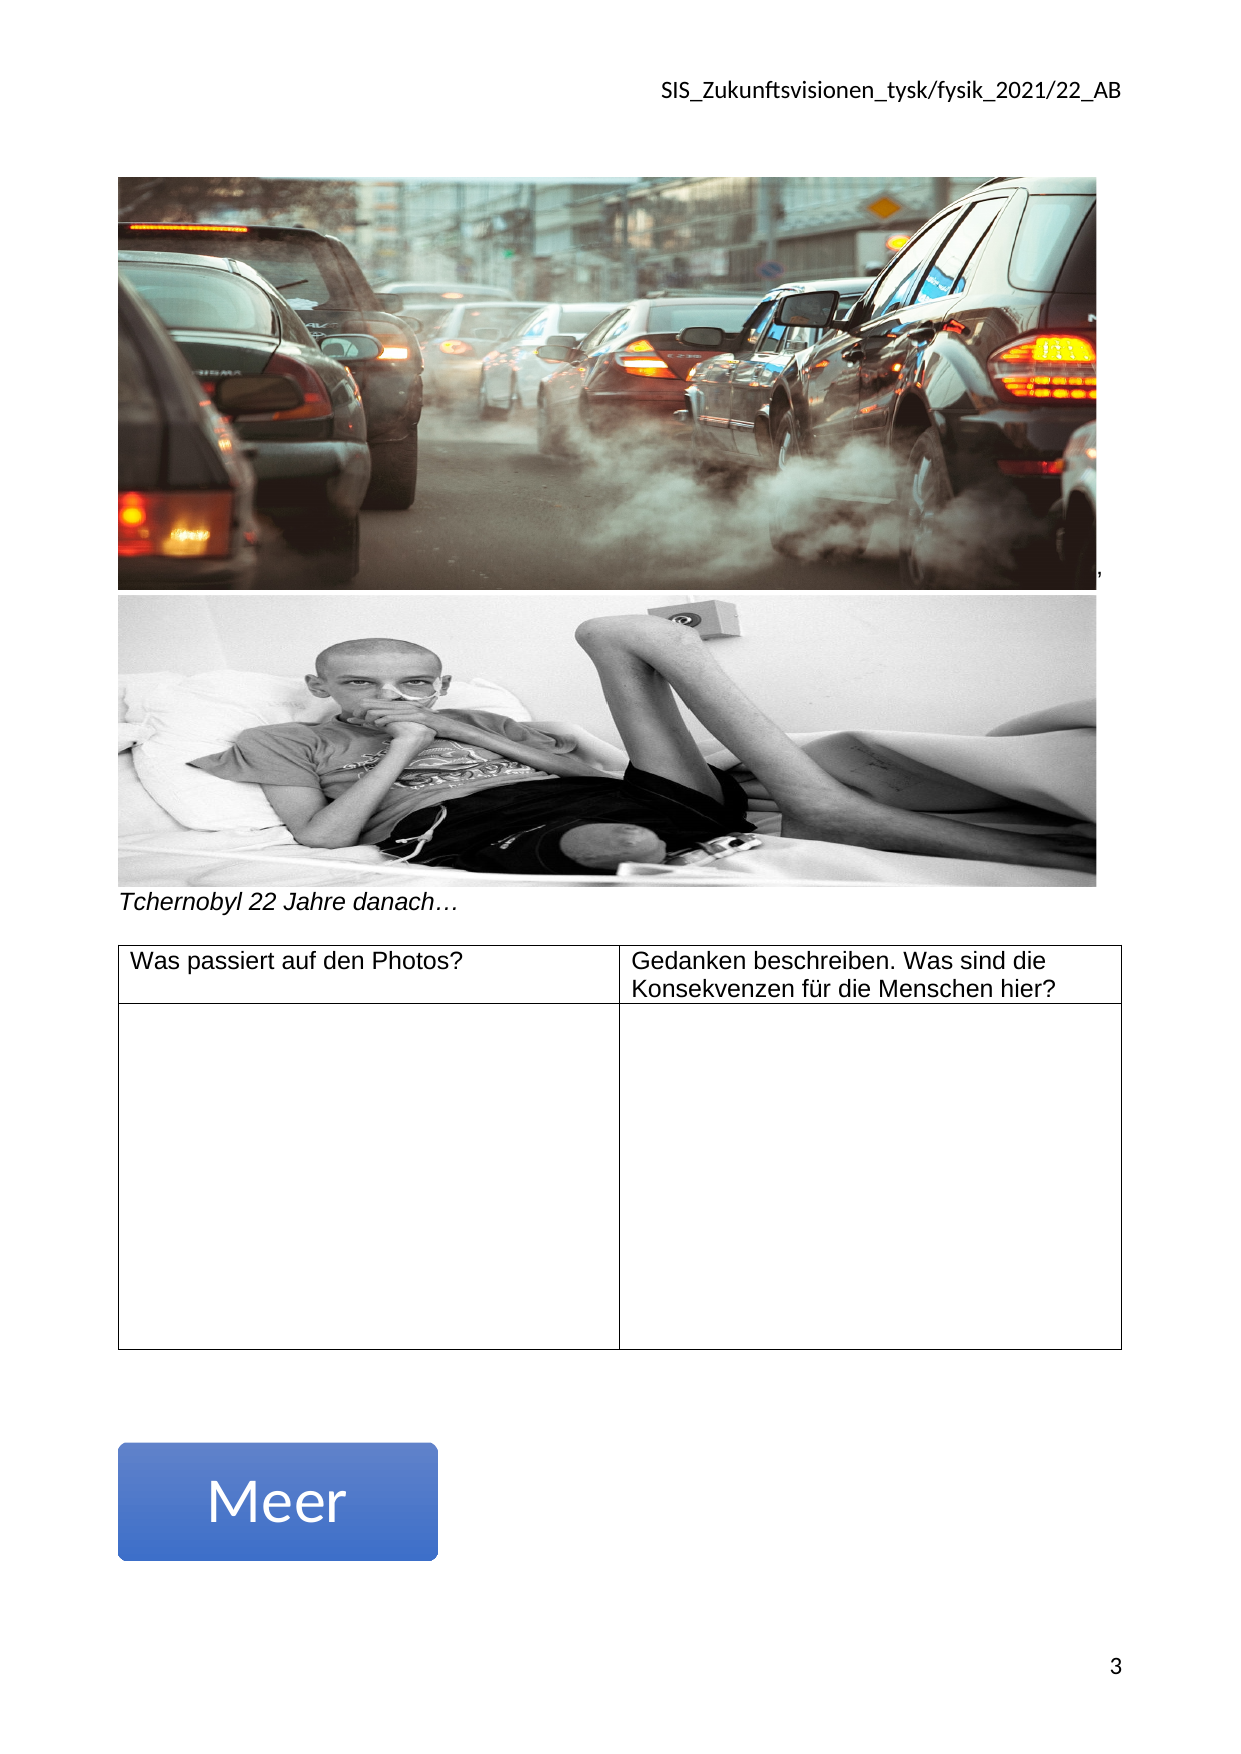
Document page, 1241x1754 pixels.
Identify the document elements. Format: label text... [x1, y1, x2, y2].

picture [118, 177, 1097, 590]
table_cell [119, 1004, 619, 1349]
text Tchernobyl 22 Jahre danach… [118, 887, 1122, 916]
table_header Was passiert auf den Photos? [119, 946, 619, 1003]
table_cell [620, 1004, 1121, 1349]
table_header Gedanken beschreiben. Was sind die Konsekvenzen für die Menschen hier? [620, 946, 1121, 1003]
picture [118, 595, 1097, 887]
